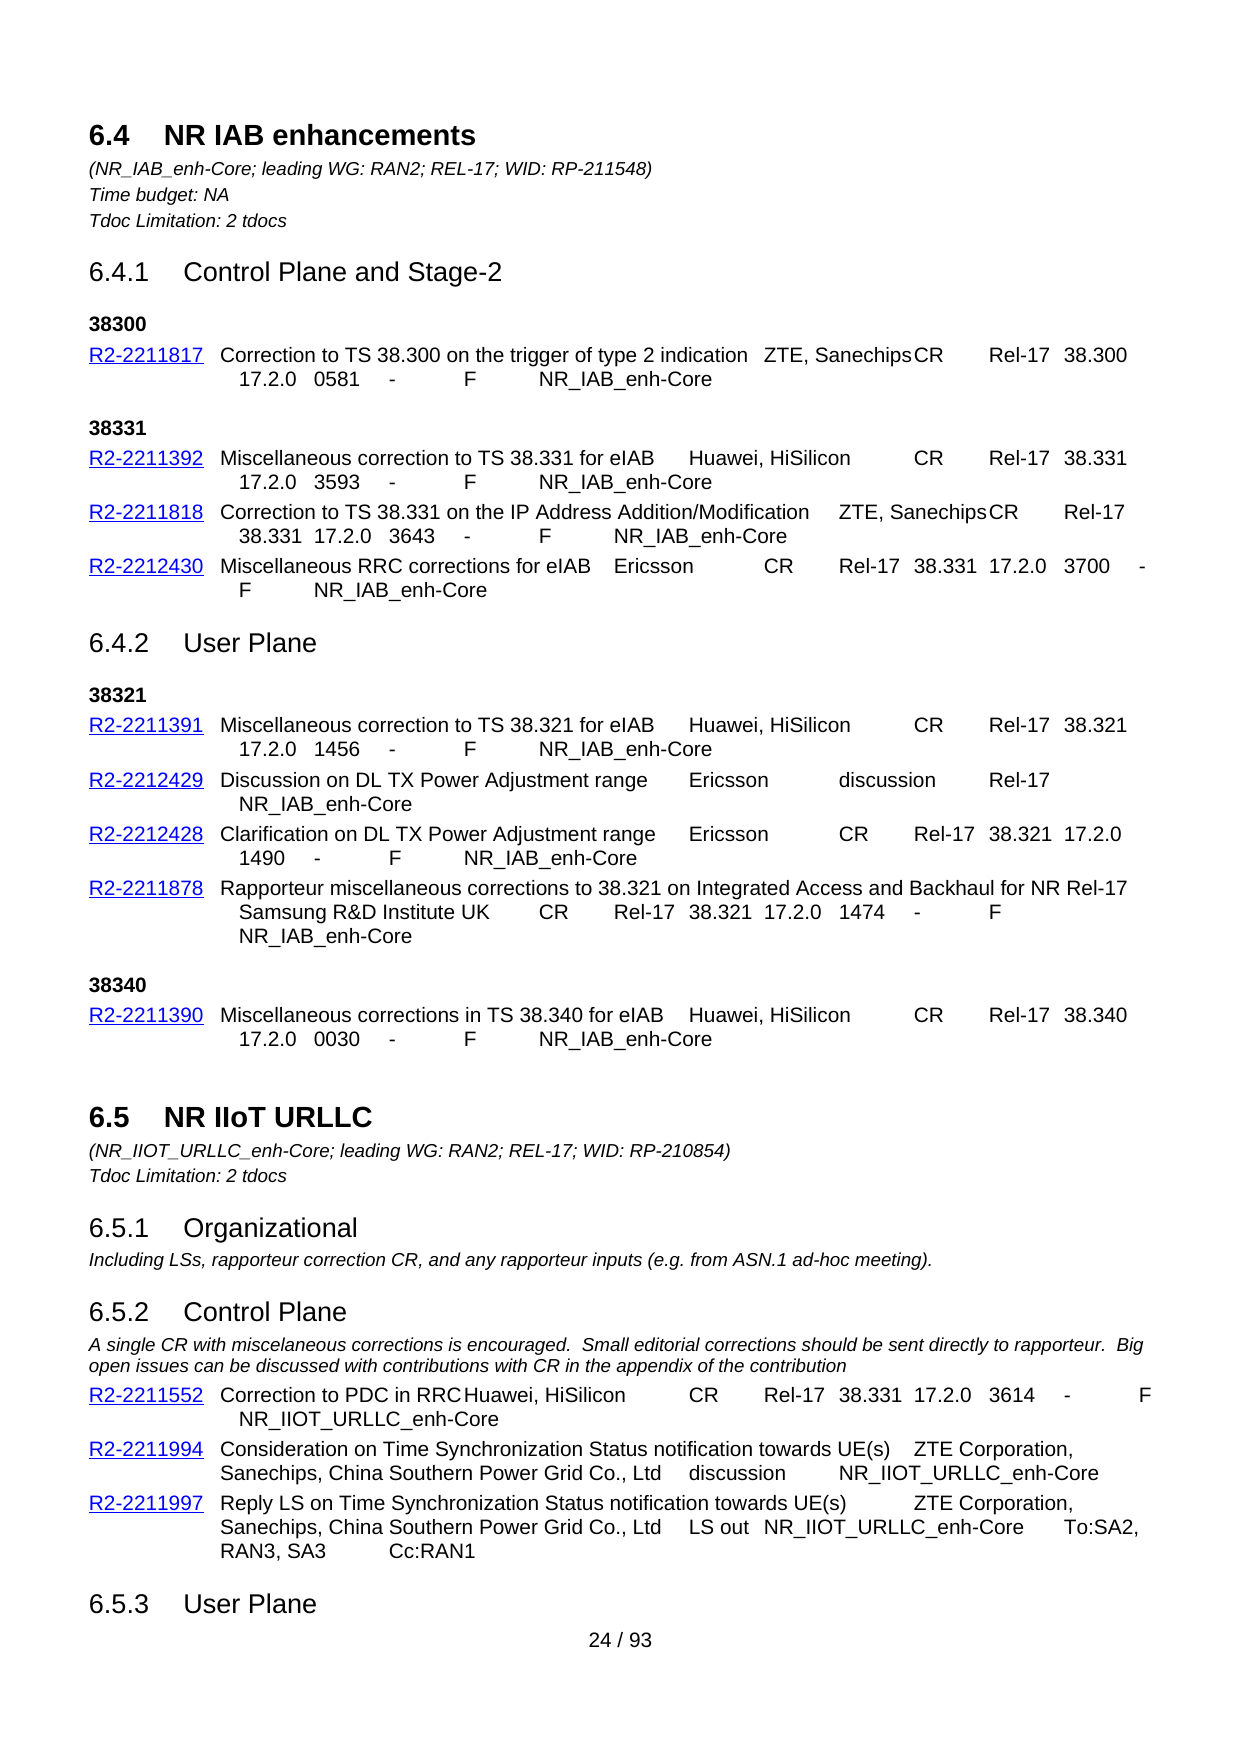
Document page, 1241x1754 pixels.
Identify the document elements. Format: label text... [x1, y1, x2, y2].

title R2-2211818 Correction to TS 38.331 on the IP Address Addition/Modification ZTE, Sanechips CR Rel-17 38.331 17.2.0 3643 - F NR_IAB_enh-Core [89, 500, 1152, 548]
title R2-2211391 Miscellaneous correction to TS 38.321 for eIAB Huawei, HiSilicon CR Rel-17 38.321 17.2.0 1456 - F NR_IAB_enh-Core [89, 713, 1152, 761]
text 38340 [89, 973, 1152, 997]
text (NR_IIOT_URLLC_enh-Core; leading WG: RAN2; REL-17; WID: RP-210854) [89, 1139, 1152, 1161]
text 38321 [89, 683, 1152, 707]
subtitle 6.4.1 Control Plane and Stage-2 [89, 256, 1152, 287]
title R2-2211817 Correction to TS 38.300 on the trigger of type 2 indication ZTE, Sanechips CR Rel-17 38.300 17.2.0 0581 - F NR_IAB_enh-Core [89, 342, 1152, 390]
title R2-2211390 Miscellaneous corrections in TS 38.340 for eIAB Huawei, HiSilicon CR Rel-17 38.340 17.2.0 0030 - F NR_IAB_enh-Core [89, 1003, 1152, 1051]
title R2-2211552 Correction to PDC in RRC Huawei, HiSilicon CR Rel-17 38.331 17.2.0 3614 - F NR_IIOT_URLLC_enh-Core [89, 1383, 1152, 1431]
title R2-2211392 Miscellaneous correction to TS 38.331 for eIAB Huawei, HiSilicon CR Rel-17 38.331 17.2.0 3593 - F NR_IAB_enh-Core [89, 446, 1152, 493]
text Time budget: NA [89, 184, 1152, 205]
title R2-2211997 Reply LS on Time Synchronization Status notification towards UE(s) ZTE Corporation, Sanechips, China Southern Power Grid Co., Ltd LS out NR_IIOT_URLLC_enh-Core To:SA2, RAN3, SA3 Cc:RAN1 [89, 1491, 1152, 1563]
title R2-2212430 Miscellaneous RRC corrections for eIAB Ericsson CR Rel-17 38.331 17.2.0 3700 - F NR_IAB_enh-Core [89, 554, 1152, 602]
subtitle 6.5.2 Control Plane [89, 1296, 1152, 1327]
subtitle 6.5 NR IIoT URLLC [89, 1100, 1152, 1133]
text 38300 [89, 312, 1152, 336]
subtitle 6.4 NR IAB enhancements [89, 118, 1152, 152]
text (NR_IAB_enh-Core; leading WG: RAN2; REL-17; WID: RP-211548) [89, 158, 1152, 179]
text 38331 [89, 415, 1152, 439]
subtitle 6.5.1 Organizational [89, 1212, 1152, 1243]
text Tdoc Limitation: 2 tdocs [89, 209, 1152, 231]
subtitle 6.5.3 User Plane [89, 1588, 1152, 1619]
title R2-2211994 Consideration on Time Synchronization Status notification towards UE(s) ZTE Corporation, Sanechips, China Southern Power Grid Co., Ltd discussion NR_IIOT_URLLC_enh-Core [89, 1437, 1152, 1485]
title R2-2211878 Rapporteur miscellaneous corrections to 38.321 on Integrated Access and Backhaul for NR Rel-17 Samsung R&D Institute UK CR Rel-17 38.321 17.2.0 1474 - F NR_IAB_enh-Core [89, 876, 1152, 948]
text Including LSs, rapporteur correction CR, and any rapporteur inputs (e.g. from ASN.1 ad-hoc meeting). [89, 1249, 1152, 1271]
title R2-2212429 Discussion on DL TX Power Adjustment range Ericsson discussion Rel-17 NR_IAB_enh-Core [89, 767, 1152, 815]
text Tdoc Limitation: 2 tdocs [89, 1165, 1152, 1187]
title R2-2212428 Clarification on DL TX Power Adjustment range Ericsson CR Rel-17 38.321 17.2.0 1490 - F NR_IAB_enh-Core [89, 822, 1152, 869]
subtitle 6.4.2 User Plane [89, 627, 1152, 658]
